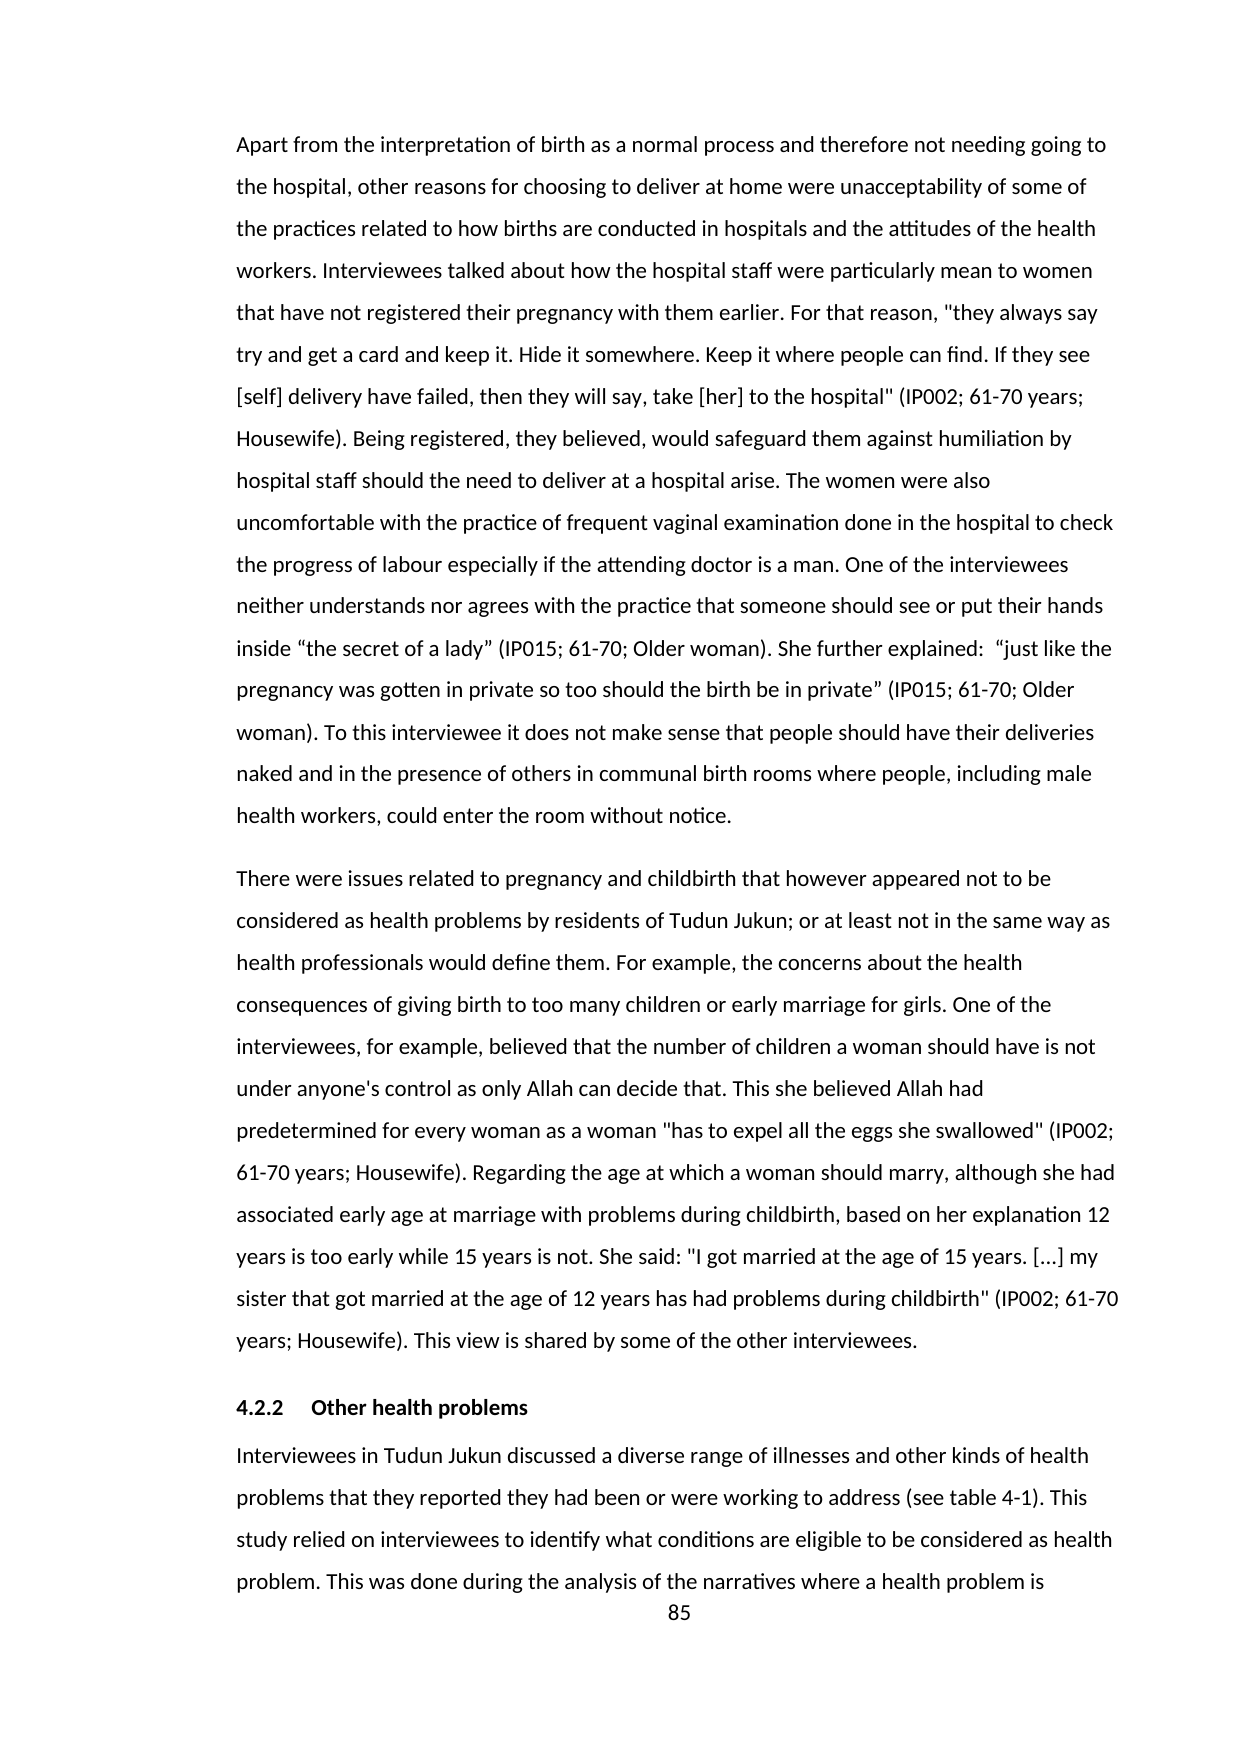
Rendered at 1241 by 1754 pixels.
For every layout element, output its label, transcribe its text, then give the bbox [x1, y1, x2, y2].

text There were issues related to pregnancy and childbirth that however appeared not to be considered as health problems by residents of Tudun Jukun; or at least not in the same way as health professionals would define them. For example, the concerns about the health consequences of giving birth to too many children or early marriage for girls. One of the interviewees, for example, believed that the number of children a woman should have is not under anyone's control as only Allah can decide that. This she believed Allah had predetermined for every woman as a woman "has to expel all the eggs she swallowed" (IP002; 61-70 years; Housewife). Regarding the age at which a woman should marry, although she had associated early age at marriage with problems during childbirth, based on her explanation 12 years is too early while 15 years is not. She said: "I got married at the age of 15 years. [...] my sister that got married at the age of 12 years has had problems during childbirth" (IP002; 61-70 years; Housewife). This view is shared by some of the other interviewees. [236, 864, 1122, 1354]
text Apart from the interpretation of birth as a normal process and therefore not needing going to the hospital, other reasons for choosing to deliver at home were unacceptability of some of the practices related to how births are conducted in hospitals and the attitudes of the health workers. Interviewees talked about how the hospital staff were particularly mean to women that have not registered their pregnancy with them earlier. For that reason, "they always say try and get a card and keep it. Hide it somewhere. Keep it where people can find. If they see [self] delivery have failed, then they will say, take [her] to the hospital" (IP002; 61-70 years; Housewife). Being registered, they believed, would safeguard them against humiliation by hospital staff should the need to deliver at a hospital arise. The women were also uncomfortable with the practice of frequent vaginal examination done in the hospital to check the progress of labour especially if the attending doctor is a man. One of the interviewees neither understands nor agrees with the practice that someone should see or put their hands inside “the secret of a lady” (IP015; 61-70; Older woman). She further explained: “just like the pregnancy was gotten in private so too should the birth be in private” (IP015; 61-70; Older woman). To this interviewee it does not make sense that people should have their deliveries naked and in the presence of others in communal birth rooms where people, including male health workers, could enter the room without notice. [236, 130, 1122, 829]
subtitle Other health problems [236, 1393, 1122, 1421]
